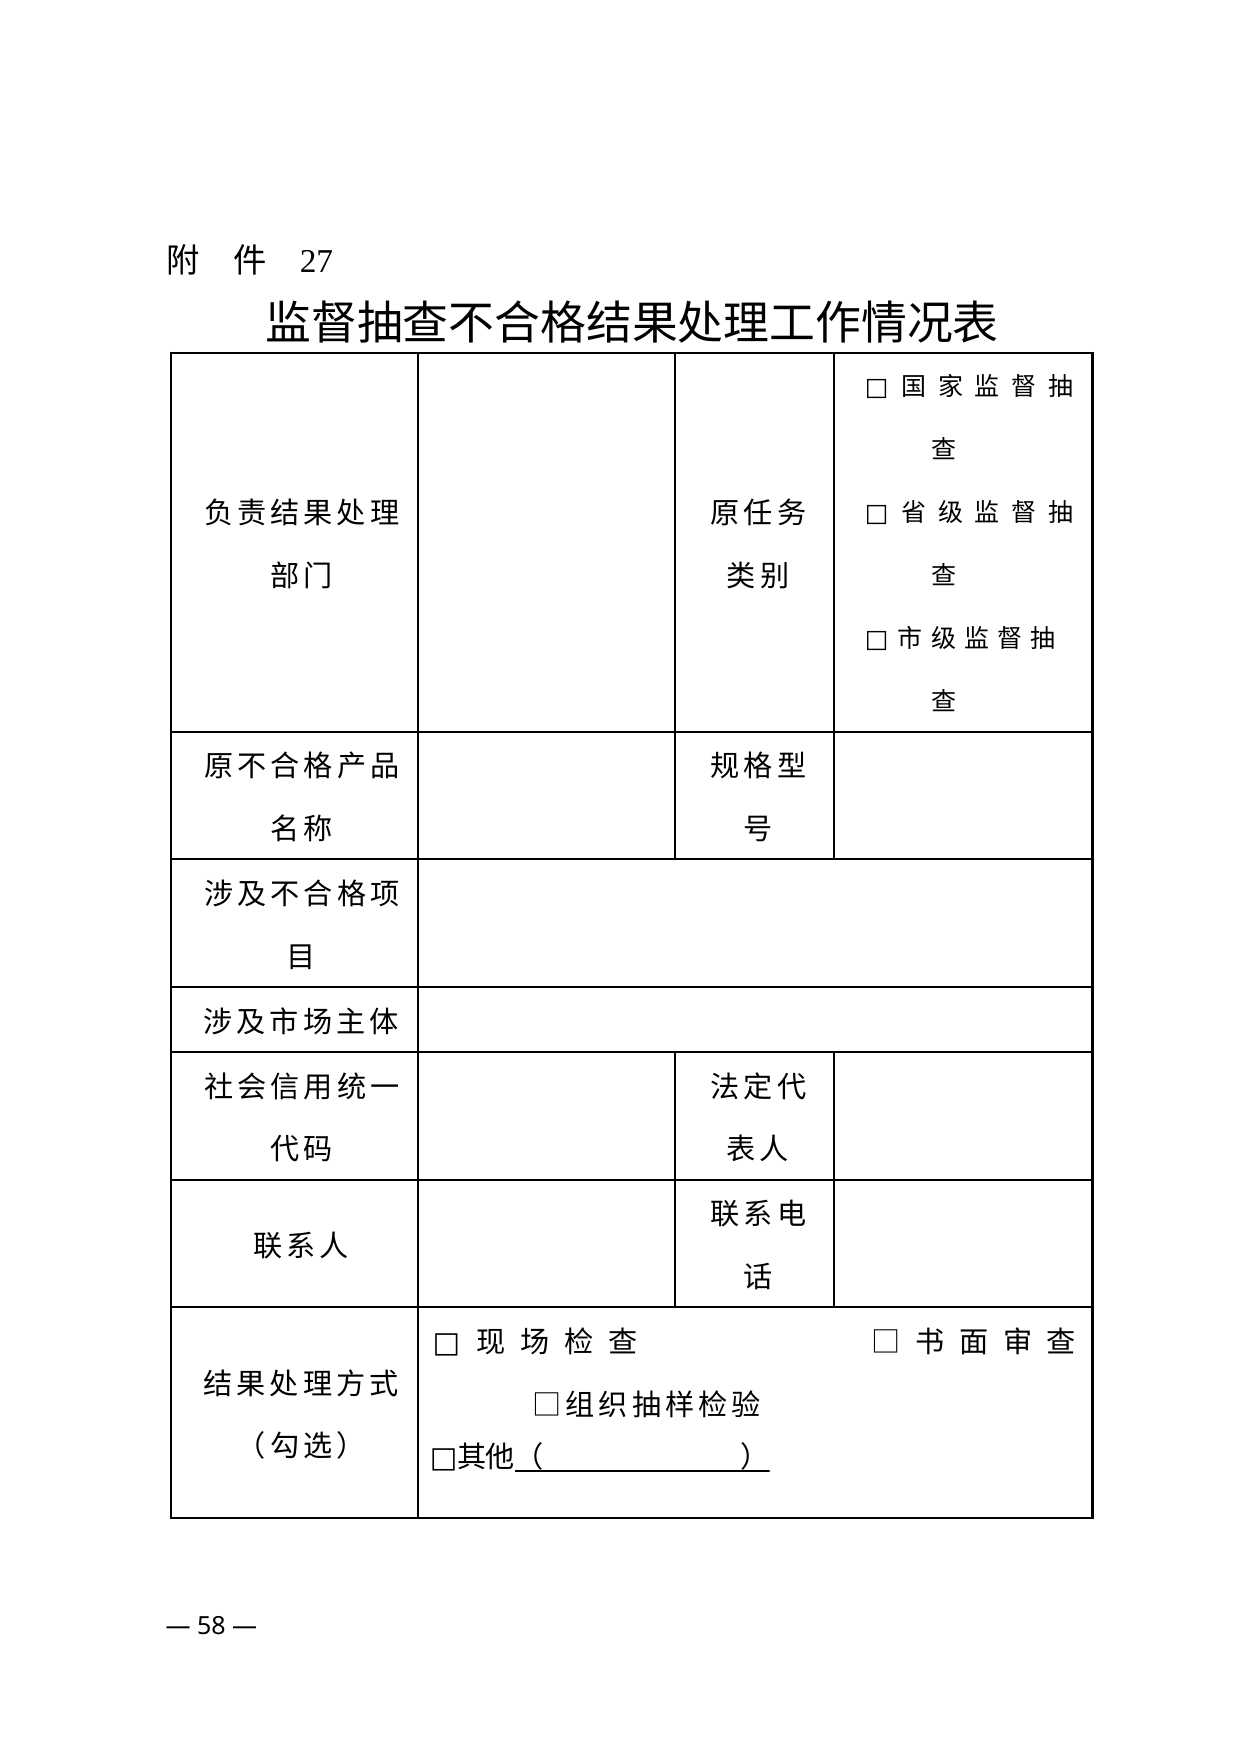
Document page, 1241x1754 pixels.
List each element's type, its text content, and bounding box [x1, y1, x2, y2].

table_cell 联系电话 [676, 1181, 833, 1306]
table_cell 原不合格产品名称 [172, 733, 417, 858]
table_cell 规格型号 [676, 733, 833, 858]
text 附件27 [167, 226, 1097, 289]
table_cell [419, 1053, 674, 1178]
table_cell [419, 1181, 674, 1306]
table_header 原任务类别 [676, 354, 833, 731]
table_header 负责结果处理部门 [172, 354, 417, 731]
table_cell □现场检查 □书面审查 □组织抽样检验 □其他（ ） [419, 1308, 1091, 1517]
table_cell 结果处理方式 （勾选） [172, 1308, 417, 1517]
table_cell [835, 1053, 1091, 1178]
table_cell [419, 733, 674, 858]
table_cell 涉及市场主体 [172, 988, 417, 1051]
table_header [419, 354, 674, 731]
text 监督抽查不合格结果处理工作情况表 [167, 289, 1097, 352]
table_cell [835, 1181, 1091, 1306]
table_cell [835, 733, 1091, 858]
table_header □国家监督抽查 □省级监督抽查 □市级监督抽查 [835, 354, 1091, 731]
table_cell 社会信用统一代码 [172, 1053, 417, 1178]
table_cell [419, 860, 1091, 986]
table_cell 法定代表人 [676, 1053, 833, 1178]
table_cell [419, 988, 1091, 1051]
table_cell 联系人 [172, 1181, 417, 1306]
table_cell 涉及不合格项目 [172, 860, 417, 986]
